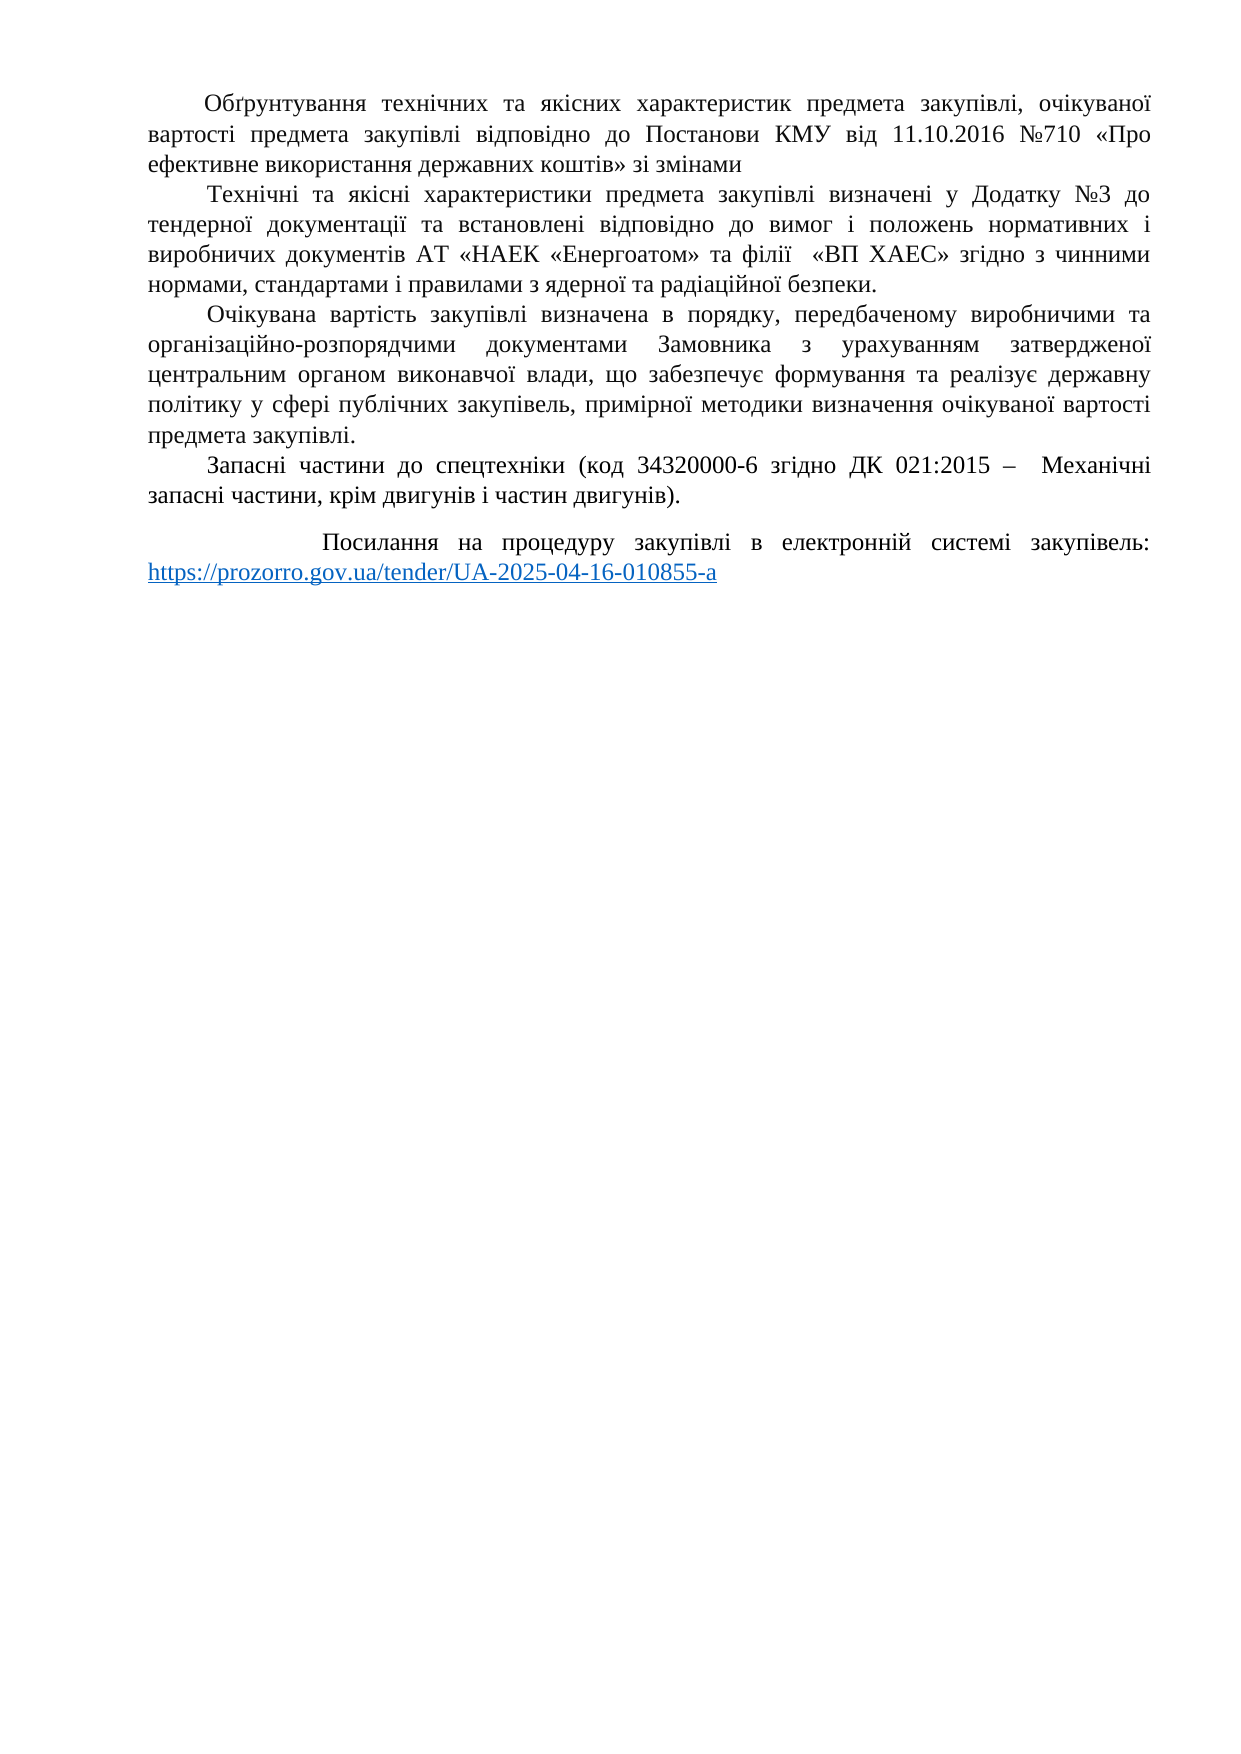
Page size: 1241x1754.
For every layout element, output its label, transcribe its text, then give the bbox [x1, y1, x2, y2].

text Обґрунтування технічних та якісних характеристик предмета закупівлі, очікуваної вартості предмета закупівлі відповідно до Постанови КМУ від 11.10.2016 №710 «Про ефективне використання державних коштів» зі змінами [148, 88, 1152, 177]
text Технічні та якісні характеристики предмета закупівлі визначені у Додатку №3 до тендерної документації та встановлені відповідно до вимог і положень нормативних і виробничих документів АТ «НАЕК «Енергоатом» та філії «ВП ХАЕС» згідно з чинними нормами, стандартами і правилами з ядерної та радіаційної безпеки. [148, 179, 1152, 298]
list Посилання на процедуру закупівлі в електронній системі закупівель: https://prozorro.gov.ua/tender/UA-2025-04-16-010855-a [148, 527, 1152, 586]
text Запасні частини до спецтехніки (код 34320000-6 згідно ДК 021:2015 – Механічні запасні частини, крім двигунів і частин двигунів). [148, 450, 1152, 509]
text Очікувана вартість закупівлі визначена в порядку, передбаченому виробничими та організаційно-розпорядчими документами Замовника з урахуванням затвердженої центральним органом виконавчої влади, що забезпечує формування та реалізує державну політику у сфері публічних закупівель, примірної методики визначення очікуваної вартості предмета закупівлі. [148, 299, 1152, 448]
